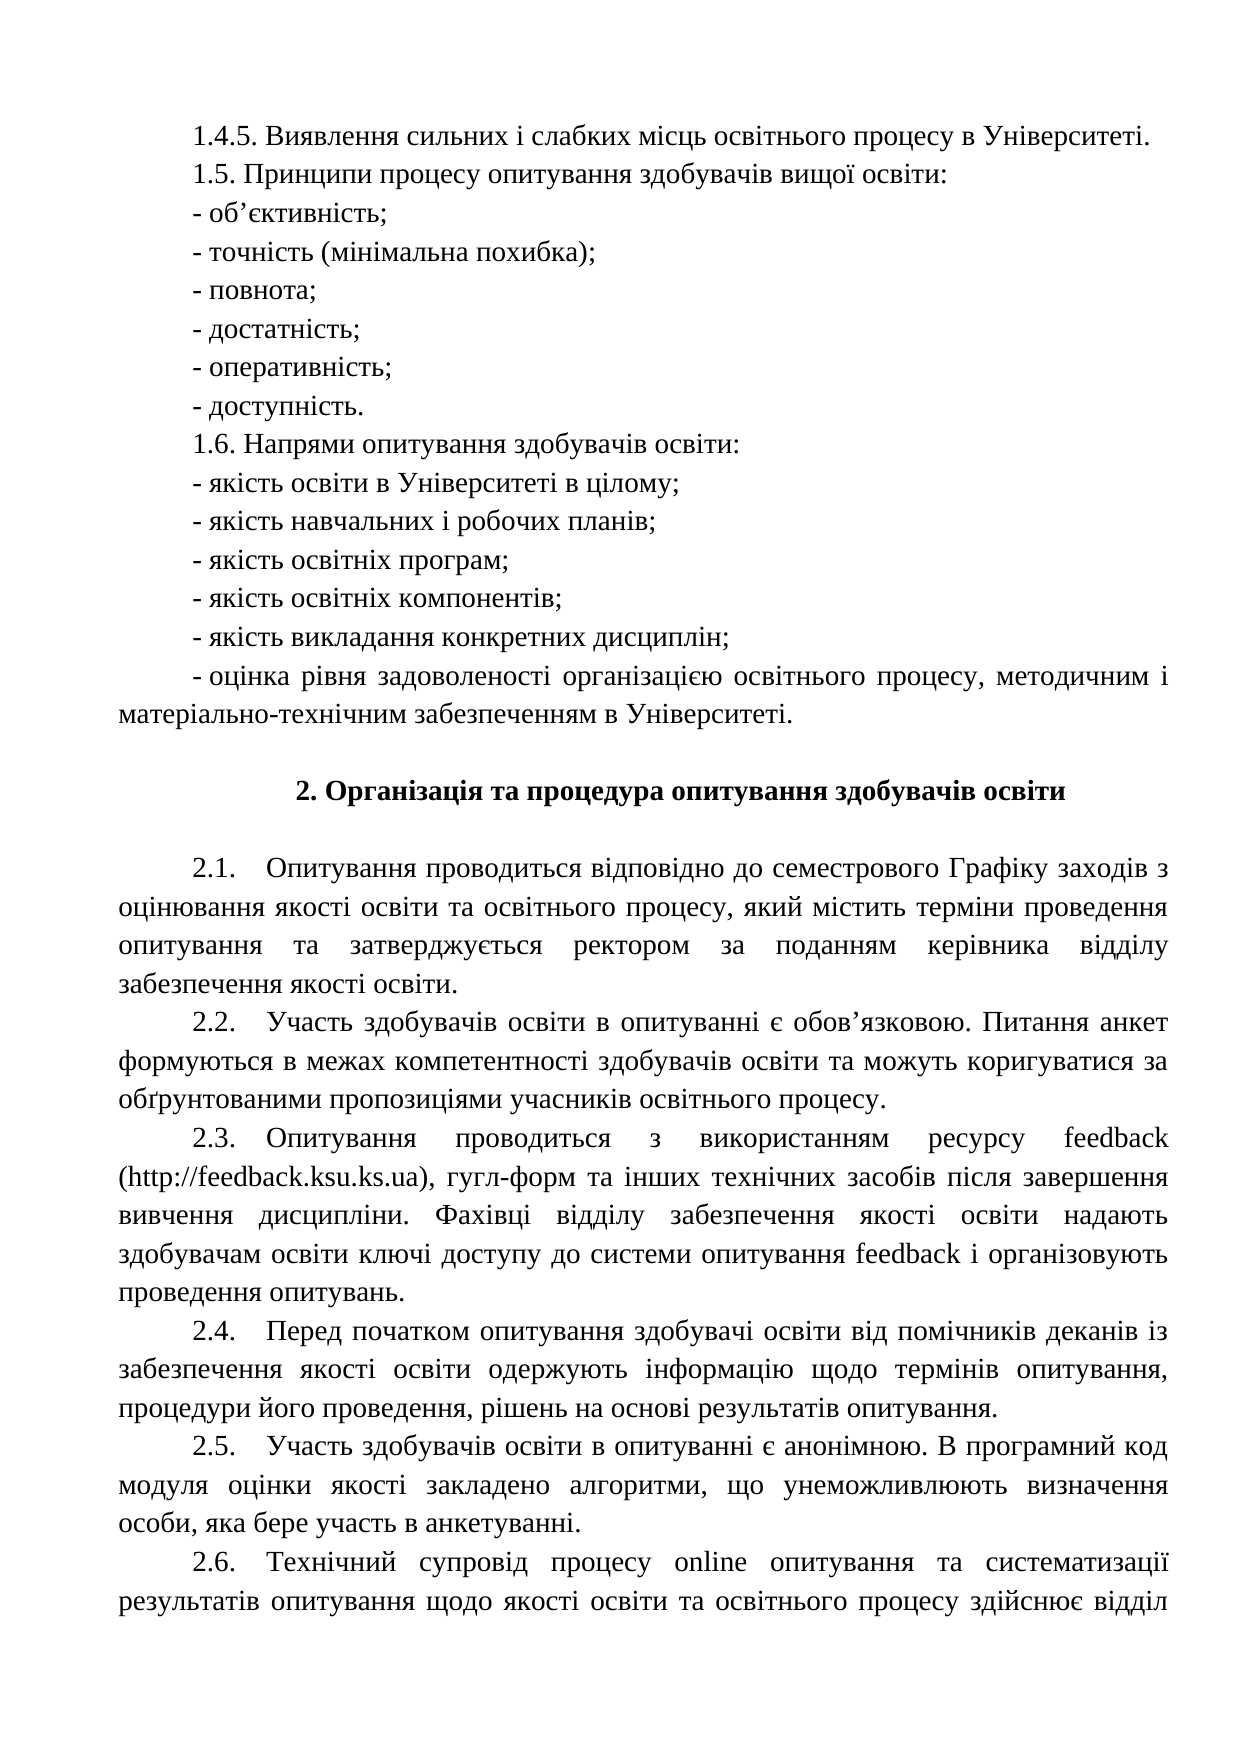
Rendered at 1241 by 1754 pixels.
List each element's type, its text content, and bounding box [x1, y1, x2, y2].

text 1.5. Принципи процесу опитування здобувачів вищої освіти: [118, 157, 1169, 190]
text 1.4.5. Виявлення сильних і слабких місць освітнього процесу в Університеті. [192, 118, 1169, 152]
text - об’єктивність; [118, 195, 1169, 229]
text - точність (мінімальна похибка); [118, 234, 1169, 267]
text - якість викладання конкретних дисциплін; [118, 619, 1169, 653]
text - доступність. [118, 388, 1169, 421]
text 2. Організація та процедура опитування здобувачів освіти [118, 773, 1169, 807]
text - якість навчальних і робочих планів; [118, 503, 1169, 537]
text - оцінка рівня задоволеності організацією освітнього процесу, методичним і матеріально-технічним забезпеченням в Університеті. [118, 658, 1169, 730]
text - якість освіти в Університеті в цілому; [118, 465, 1169, 498]
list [118, 1544, 1169, 1616]
list Участь здобувачів освіти в опитуванні є анонімною. В програмний код модуля оцінки якості закладено алгоритми, що унеможливлюють визначення особи, яка бере участь в анкетуванні. [118, 1428, 1169, 1539]
list Перед початком опитування здобувачі освіти від помічників деканів із забезпечення якості освіти одержують інформацію щодо термінів опитування, процедури його проведення, рішень на основі результатів опитування. [118, 1313, 1169, 1423]
list Опитування проводиться відповідно до семестрового Графіку заходів з оцінювання якості освіти та освітнього процесу, який містить терміни проведення опитування та затверджується ректором за поданням керівника відділу забезпечення якості освіти. [118, 850, 1169, 999]
text - повнота; [118, 272, 1169, 306]
text - якість освітніх компонентів; [118, 581, 1169, 614]
list Опитування проводиться з використанням ресурсу feedback (http://feedback.ksu.ks.ua), гугл-форм та інших технічних засобів після завершення вивчення дисципліни. Фахівці відділу забезпечення якості освіти надають здобувачам освіти ключі доступу до системи опитування feedback і організовують проведення опитувань. [118, 1120, 1169, 1308]
text - якість освітніх програм; [118, 542, 1169, 576]
list Участь здобувачів освіти в опитуванні є обов’язковою. Питання анкет формуються в межах компетентності здобувачів освіти та можуть коригуватися за обґрунтованими пропозиціями учасників освітнього процесу. [118, 1004, 1169, 1115]
text 1.6. Напрями опитування здобувачів освіти: [118, 426, 1169, 460]
text - достатність; [118, 311, 1169, 344]
text - оперативність; [118, 349, 1169, 383]
